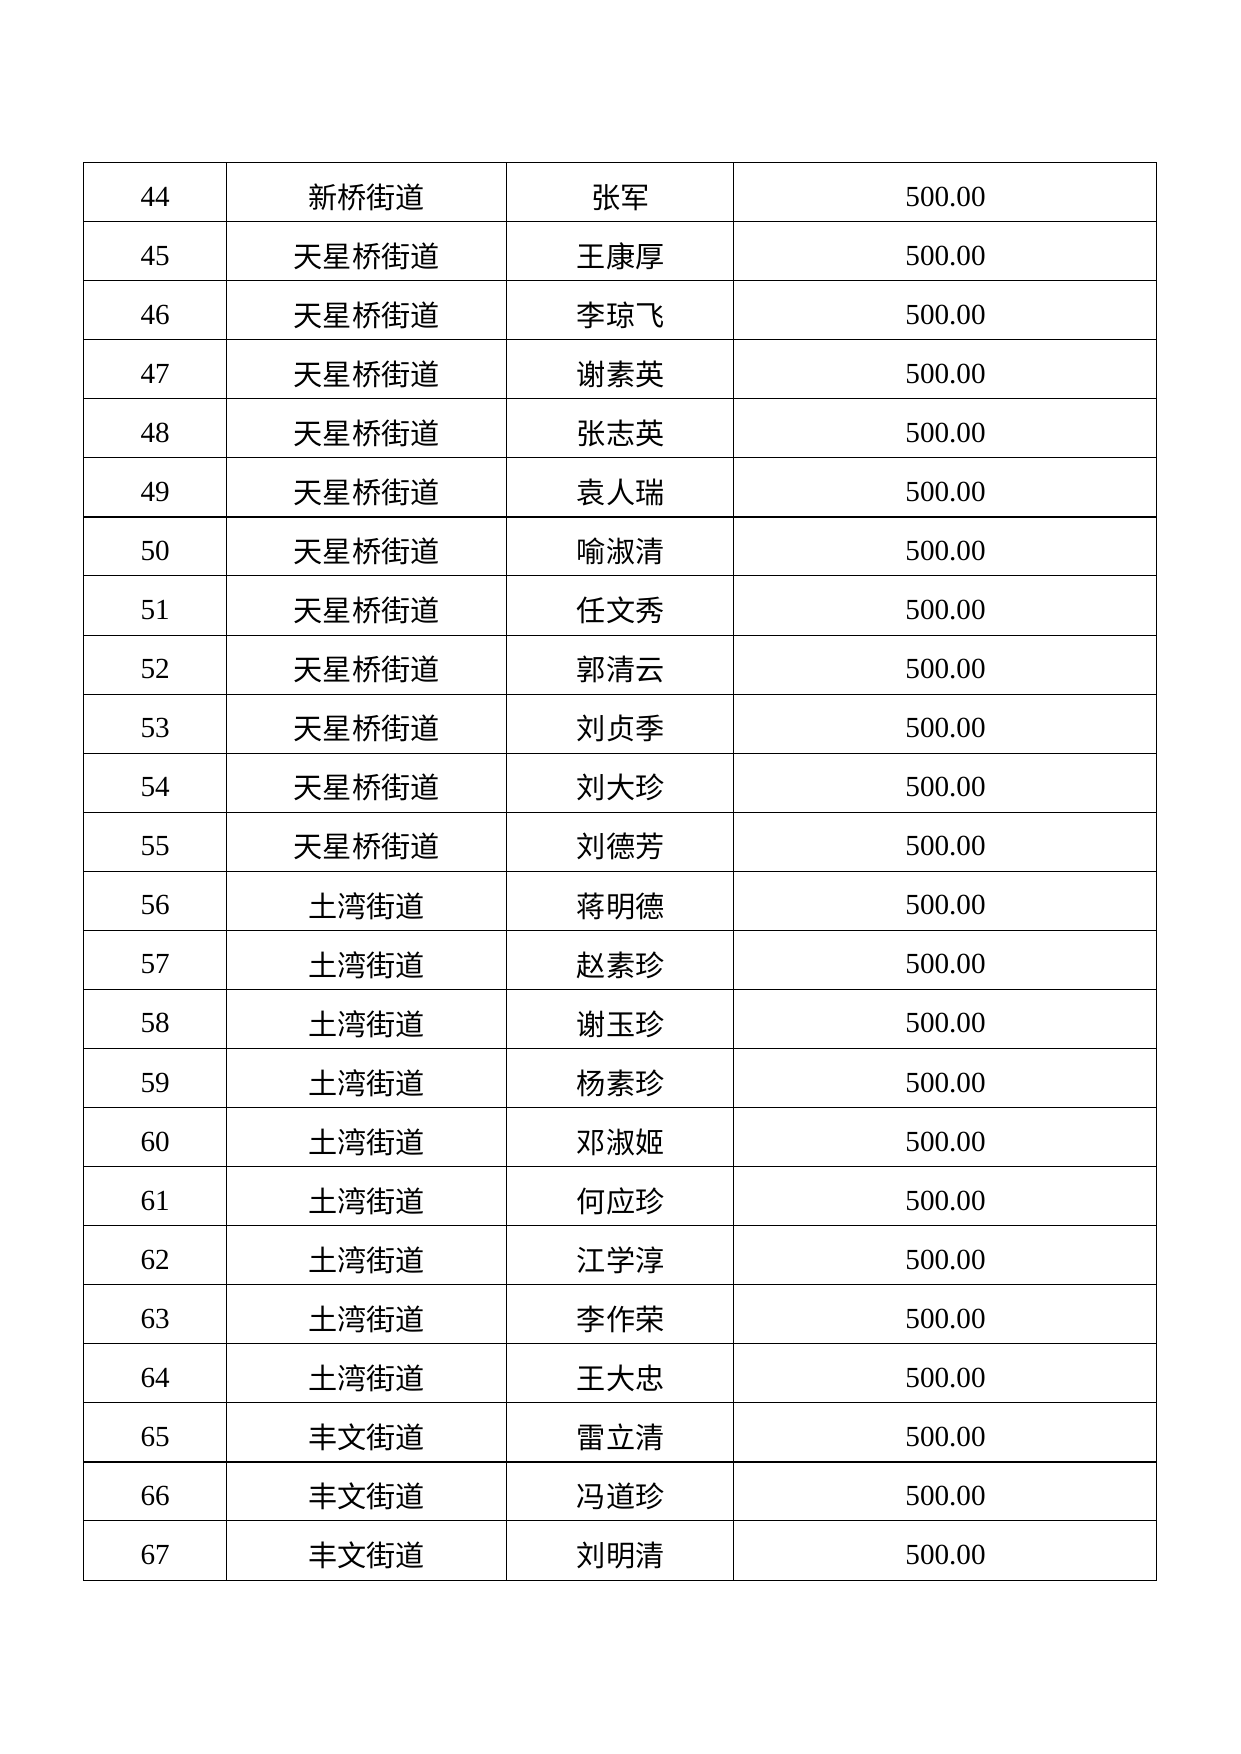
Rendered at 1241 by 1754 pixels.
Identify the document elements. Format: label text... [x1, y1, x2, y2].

table_cell 刘大珍 [507, 754, 733, 812]
table_cell 500.00 [734, 518, 1156, 575]
table_cell 丰文街道 [227, 1521, 506, 1579]
table_cell 44 [84, 163, 226, 221]
table_cell 500.00 [734, 1521, 1156, 1579]
table_cell 江学淳 [507, 1226, 733, 1284]
table_cell 48 [84, 399, 226, 457]
table_cell 土湾街道 [227, 1049, 506, 1107]
table_cell 54 [84, 754, 226, 812]
table_cell 天星桥街道 [227, 695, 506, 753]
table_cell 500.00 [734, 695, 1156, 753]
table_cell 45 [84, 222, 226, 280]
table_cell 500.00 [734, 1285, 1156, 1343]
table_cell 49 [84, 458, 226, 516]
table_cell 土湾街道 [227, 990, 506, 1048]
table_cell 天星桥街道 [227, 754, 506, 812]
table_cell 58 [84, 990, 226, 1048]
table_cell 55 [84, 813, 226, 871]
table_cell 土湾街道 [227, 1108, 506, 1166]
table_cell 47 [84, 340, 226, 398]
table_cell 刘德芳 [507, 813, 733, 871]
table_cell 土湾街道 [227, 1167, 506, 1225]
table_cell 57 [84, 931, 226, 989]
table_cell 500.00 [734, 1167, 1156, 1225]
table_cell 500.00 [734, 872, 1156, 930]
table_cell 天星桥街道 [227, 399, 506, 457]
table_cell 天星桥街道 [227, 458, 506, 516]
table_cell 51 [84, 576, 226, 634]
table_cell 土湾街道 [227, 931, 506, 989]
table_cell 谢玉珍 [507, 990, 733, 1048]
table_cell 500.00 [734, 990, 1156, 1048]
table_cell 邓淑姬 [507, 1108, 733, 1166]
table_cell 雷立清 [507, 1403, 733, 1461]
table_cell 丰文街道 [227, 1463, 506, 1520]
table_cell 500.00 [734, 576, 1156, 634]
table_cell 王康厚 [507, 222, 733, 280]
table_cell 天星桥街道 [227, 340, 506, 398]
table_cell 46 [84, 281, 226, 339]
table_cell 500.00 [734, 636, 1156, 693]
table_cell 500.00 [734, 163, 1156, 221]
table_cell 任文秀 [507, 576, 733, 634]
table_cell 赵素珍 [507, 931, 733, 989]
table_cell 天星桥街道 [227, 636, 506, 693]
table_cell 新桥街道 [227, 163, 506, 221]
table_cell 刘贞季 [507, 695, 733, 753]
table_cell 500.00 [734, 1049, 1156, 1107]
table_cell 65 [84, 1403, 226, 1461]
table_cell 53 [84, 695, 226, 753]
table_cell 天星桥街道 [227, 518, 506, 575]
table_cell 李琼飞 [507, 281, 733, 339]
table_cell 500.00 [734, 931, 1156, 989]
table_cell 500.00 [734, 1403, 1156, 1461]
table_cell 喻淑清 [507, 518, 733, 575]
table_cell 50 [84, 518, 226, 575]
table_cell 杨素珍 [507, 1049, 733, 1107]
table_cell 土湾街道 [227, 872, 506, 930]
table_cell 500.00 [734, 340, 1156, 398]
table_cell 张志英 [507, 399, 733, 457]
table_cell 60 [84, 1108, 226, 1166]
table_cell 土湾街道 [227, 1285, 506, 1343]
table_cell 蒋明德 [507, 872, 733, 930]
table_cell 丰文街道 [227, 1403, 506, 1461]
table_cell 62 [84, 1226, 226, 1284]
table_cell 500.00 [734, 399, 1156, 457]
table_cell 土湾街道 [227, 1226, 506, 1284]
table_cell 66 [84, 1463, 226, 1520]
table_cell 张军 [507, 163, 733, 221]
table_cell 谢素英 [507, 340, 733, 398]
table_cell 67 [84, 1521, 226, 1579]
table_cell 52 [84, 636, 226, 693]
table_cell 郭清云 [507, 636, 733, 693]
table_cell 李作荣 [507, 1285, 733, 1343]
table_cell 63 [84, 1285, 226, 1343]
table_cell 天星桥街道 [227, 281, 506, 339]
table_cell 500.00 [734, 222, 1156, 280]
table_cell 何应珍 [507, 1167, 733, 1225]
table_cell 王大忠 [507, 1344, 733, 1402]
table_cell 500.00 [734, 754, 1156, 812]
table_cell 500.00 [734, 1226, 1156, 1284]
table_cell 500.00 [734, 1463, 1156, 1520]
table_cell 500.00 [734, 813, 1156, 871]
table_cell 59 [84, 1049, 226, 1107]
table_cell 500.00 [734, 1344, 1156, 1402]
table_cell 64 [84, 1344, 226, 1402]
table_cell 刘明清 [507, 1521, 733, 1579]
table_cell 500.00 [734, 1108, 1156, 1166]
table_cell 土湾街道 [227, 1344, 506, 1402]
table_cell 天星桥街道 [227, 813, 506, 871]
table_cell 冯道珍 [507, 1463, 733, 1520]
table_cell 天星桥街道 [227, 222, 506, 280]
table_cell 500.00 [734, 281, 1156, 339]
table_cell 天星桥街道 [227, 576, 506, 634]
table_cell 61 [84, 1167, 226, 1225]
table_cell 袁人瑞 [507, 458, 733, 516]
table_cell 500.00 [734, 458, 1156, 516]
table_cell 56 [84, 872, 226, 930]
